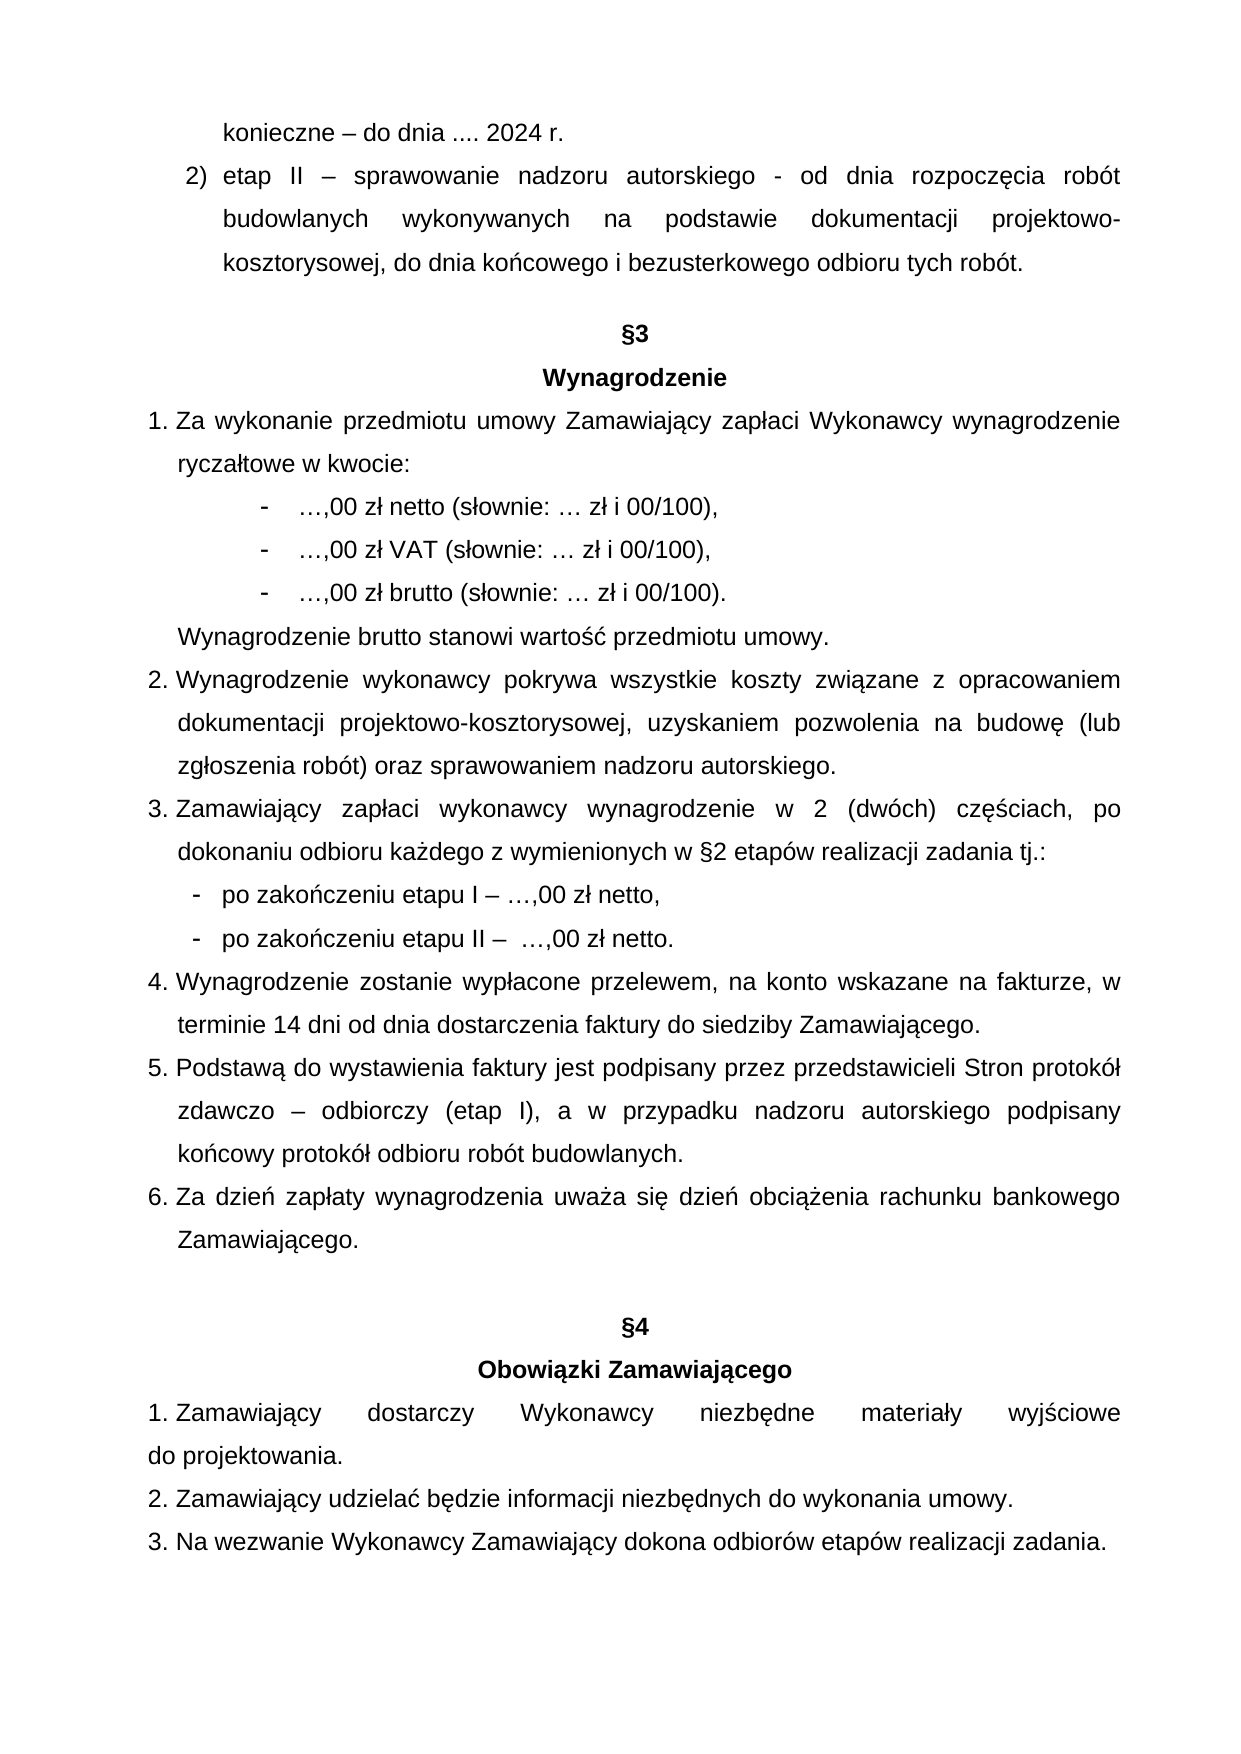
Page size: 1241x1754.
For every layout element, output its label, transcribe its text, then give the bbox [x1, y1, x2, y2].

list po zakończeniu etapu I – …,00 zł netto, [192, 880, 1122, 909]
text §4 [148, 1312, 1122, 1341]
list Za dzień zapłaty wynagrodzenia uważa się dzień obciążenia rachunku bankowego Zamawiającego. [148, 1182, 1122, 1254]
list po zakończeniu etapu II – …,00 zł netto. [192, 923, 1122, 952]
list Na wezwanie Wykonawcy Zamawiający dokona odbiorów etapów realizacji zadania. [148, 1527, 1122, 1556]
list Zamawiający dostarczy Wykonawcy niezbędne materiały wyjściowe do projektowania. [148, 1398, 1122, 1470]
list Podstawą do wystawienia faktury jest podpisany przez przedstawicieli Stron protokół zdawczo – odbiorczy (etap I), a w przypadku nadzoru autorskiego podpisany końcowy protokół odbioru robót budowlanych. [148, 1053, 1122, 1168]
text Wynagrodzenie brutto stanowi wartość przedmiotu umowy. [148, 622, 1122, 650]
text §3 [148, 319, 1122, 348]
list etap II – sprawowanie nadzoru autorskiego - od dnia rozpoczęcia robót budowlanych wykonywanych na podstawie dokumentacji projektowo-kosztorysowej, do dnia końcowego i bezusterkowego odbioru tych robót. [185, 161, 1122, 276]
list …,00 zł netto (słownie: … zł i 00/100), [260, 492, 1122, 521]
list …,00 zł brutto (słownie: … zł i 00/100). [260, 578, 1122, 607]
list Wynagrodzenie zostanie wypłacone przelewem, na konto wskazane na fakturze, w terminie 14 dni od dnia dostarczenia faktury do siedziby Zamawiającego. [148, 967, 1122, 1039]
text Wynagrodzenie [148, 362, 1122, 391]
list Zamawiający zapłaci wykonawcy wynagrodzenie w 2 (dwóch) częściach, po dokonaniu odbioru każdego z wymienionych w §2 etapów realizacji zadania tj.: [148, 794, 1122, 866]
list Za wykonanie przedmiotu umowy Zamawiający zapłaci Wykonawcy wynagrodzenie ryczałtowe w kwocie: [148, 406, 1122, 477]
list Zamawiający udzielać będzie informacji niezbędnych do wykonania umowy. [148, 1484, 1122, 1513]
text Obowiązki Zamawiającego [148, 1355, 1122, 1384]
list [185, 118, 1122, 147]
list Wynagrodzenie wykonawcy pokrywa wszystkie koszty związane z opracowaniem dokumentacji projektowo-kosztorysowej, uzyskaniem pozwolenia na budowę (lub zgłoszenia robót) oraz sprawowaniem nadzoru autorskiego. [148, 665, 1122, 780]
list …,00 zł VAT (słownie: … zł i 00/100), [260, 535, 1122, 564]
